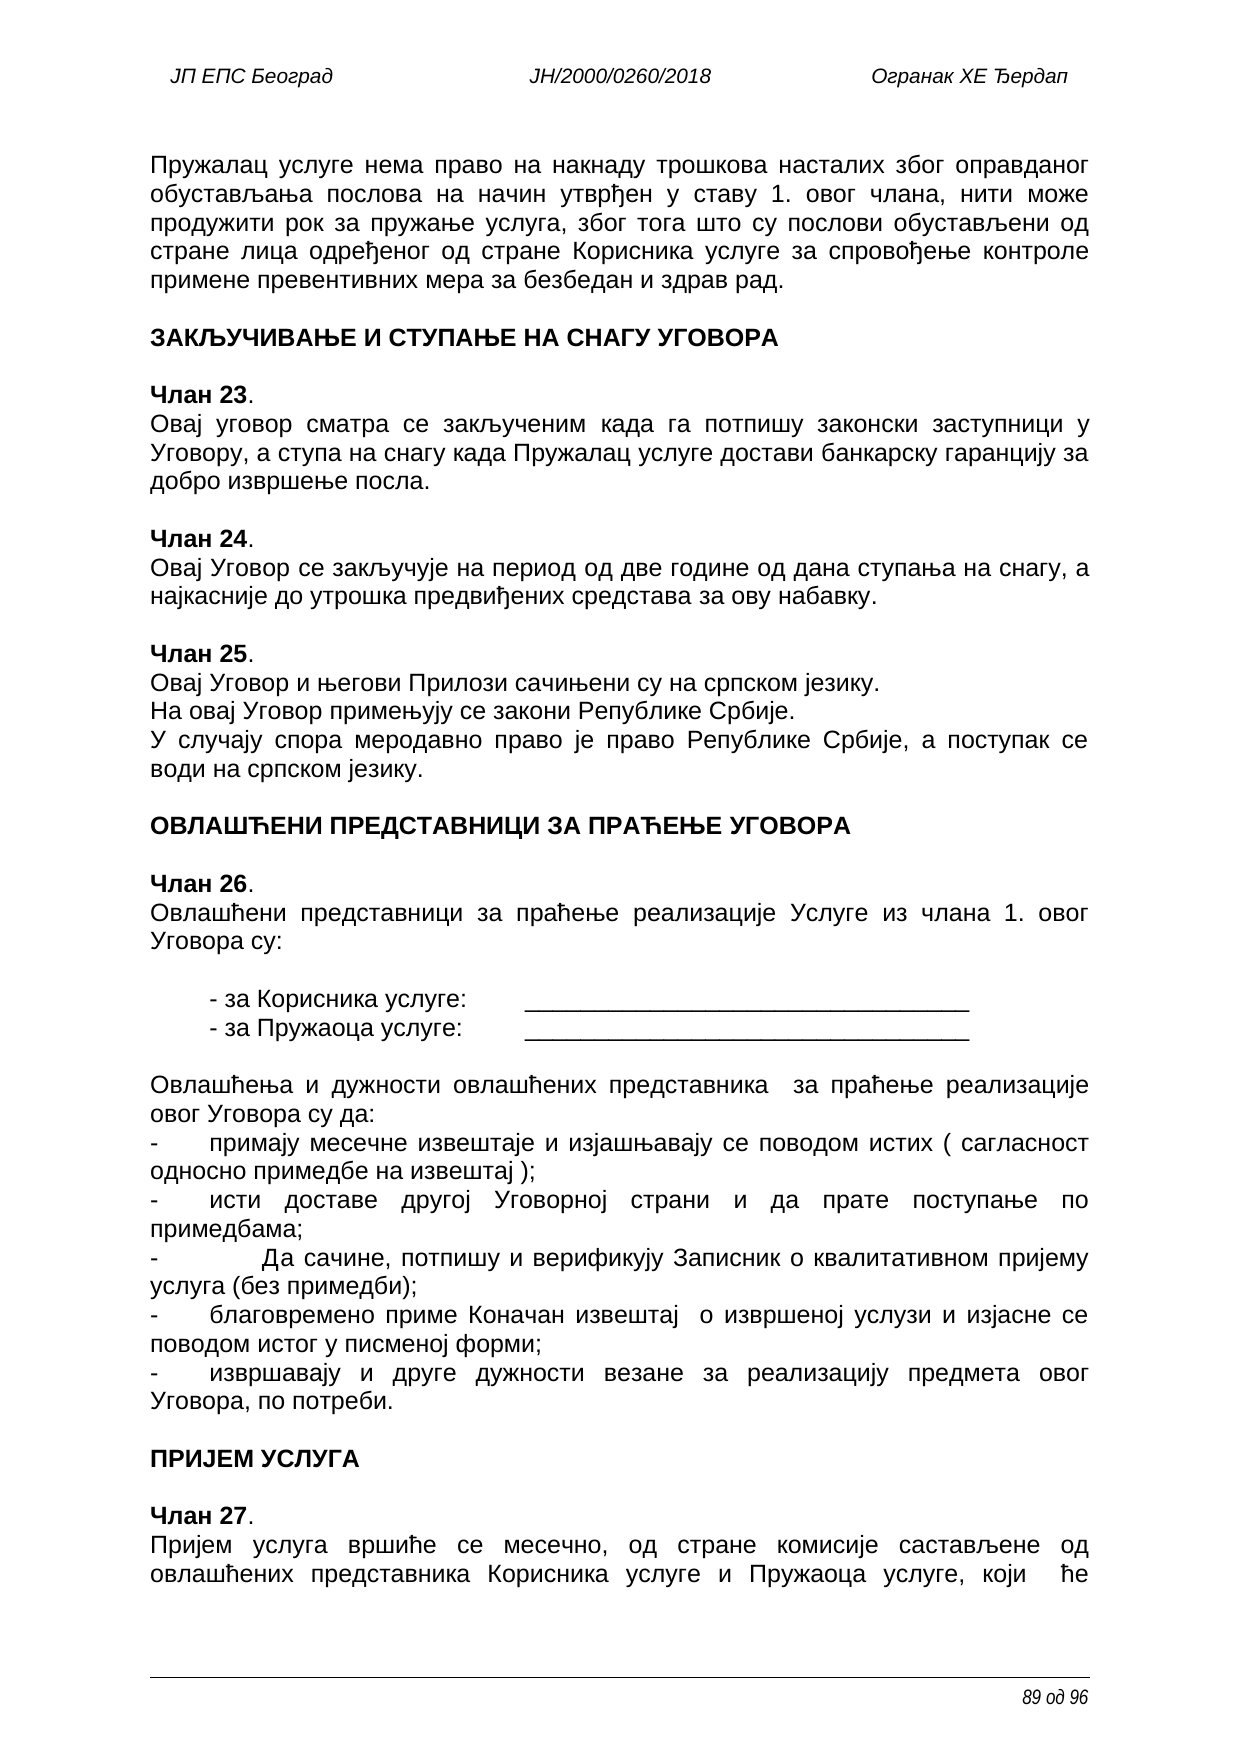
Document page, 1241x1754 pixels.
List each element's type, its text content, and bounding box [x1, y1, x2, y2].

text ОВЛАШЋЕНИ ПРЕДСТАВНИЦИ ЗА ПРАЋЕЊЕ УГОВОРА [150, 811, 1090, 840]
text - за Корисника услуге: ________________________________ [150, 984, 1090, 1012]
text - благовремено приме Коначан извештај о извршеној услузи и изјасне се поводом истог у писменој форми; [150, 1300, 1090, 1357]
text Члан 23. [150, 380, 1090, 409]
text Овлашћени представници за праћење реализације Услуге из члана 1. овог Уговора су: [150, 897, 1090, 955]
text Овлашћења и дужности овлашћених представника за праћење реализације овог Уговора су да: [150, 1070, 1090, 1127]
text - исти доставе другој Уговорној страни и да прате поступање по примедбама; [150, 1185, 1090, 1242]
text - Да сачине, потпишу и верификују Записник о квалитативном пријему услуга (без примедби); [150, 1242, 1090, 1300]
text Члан 25. [150, 639, 1090, 667]
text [150, 1530, 1090, 1587]
text Овај Уговор и његови Прилози сачињени су на српском језику. [150, 667, 1090, 696]
text На овај Уговор примењују се закони Републике Србије. [150, 696, 1090, 725]
text Члан 27. [150, 1501, 1090, 1530]
text ЗАКЉУЧИВАЊЕ И СТУПАЊЕ НА СНАГУ УГОВОРА [150, 322, 1090, 351]
text Овај Уговор се закључује на период од две године од дана ступања на снагу, а најкасније до утрошка предвиђених средстава за ову набавку. [150, 552, 1090, 610]
text У случају спора меродавно право је право Републике Србије, а поступак се води на српском језику. [150, 725, 1090, 782]
text ПРИЈЕМ УСЛУГА [150, 1444, 1090, 1472]
text Пружалац услуге нема право на накнаду трошкова насталих због оправданог обустављања послова на начин утврђен у ставу 1. овог члана, нити може продужити рок за пружање услуга, због тога што су послови обустављени од стране лица одређеног од стране Корисника услуге за спровођење контроле примене превентивних мера за безбедан и здрав рад. [150, 150, 1090, 294]
text - примају месечне извештаје и изјашњавају се поводом истих ( сагласност односно примедбе на извештај ); [150, 1127, 1090, 1185]
text Члан 26. [150, 869, 1090, 897]
text Овај уговор сматра се закљученим када га потпишу законски заступници у Уговору, а ступа на снагу када Пружалац услуге достави банкарску гаранцију за добро извршење посла. [150, 409, 1090, 495]
text Члан 24. [150, 524, 1090, 552]
text - извршавају и друге дужности везане за реализацију предмета овог Уговора, по потреби. [150, 1357, 1090, 1415]
text - за Пружаоца услуге: ________________________________ [150, 1012, 1090, 1041]
